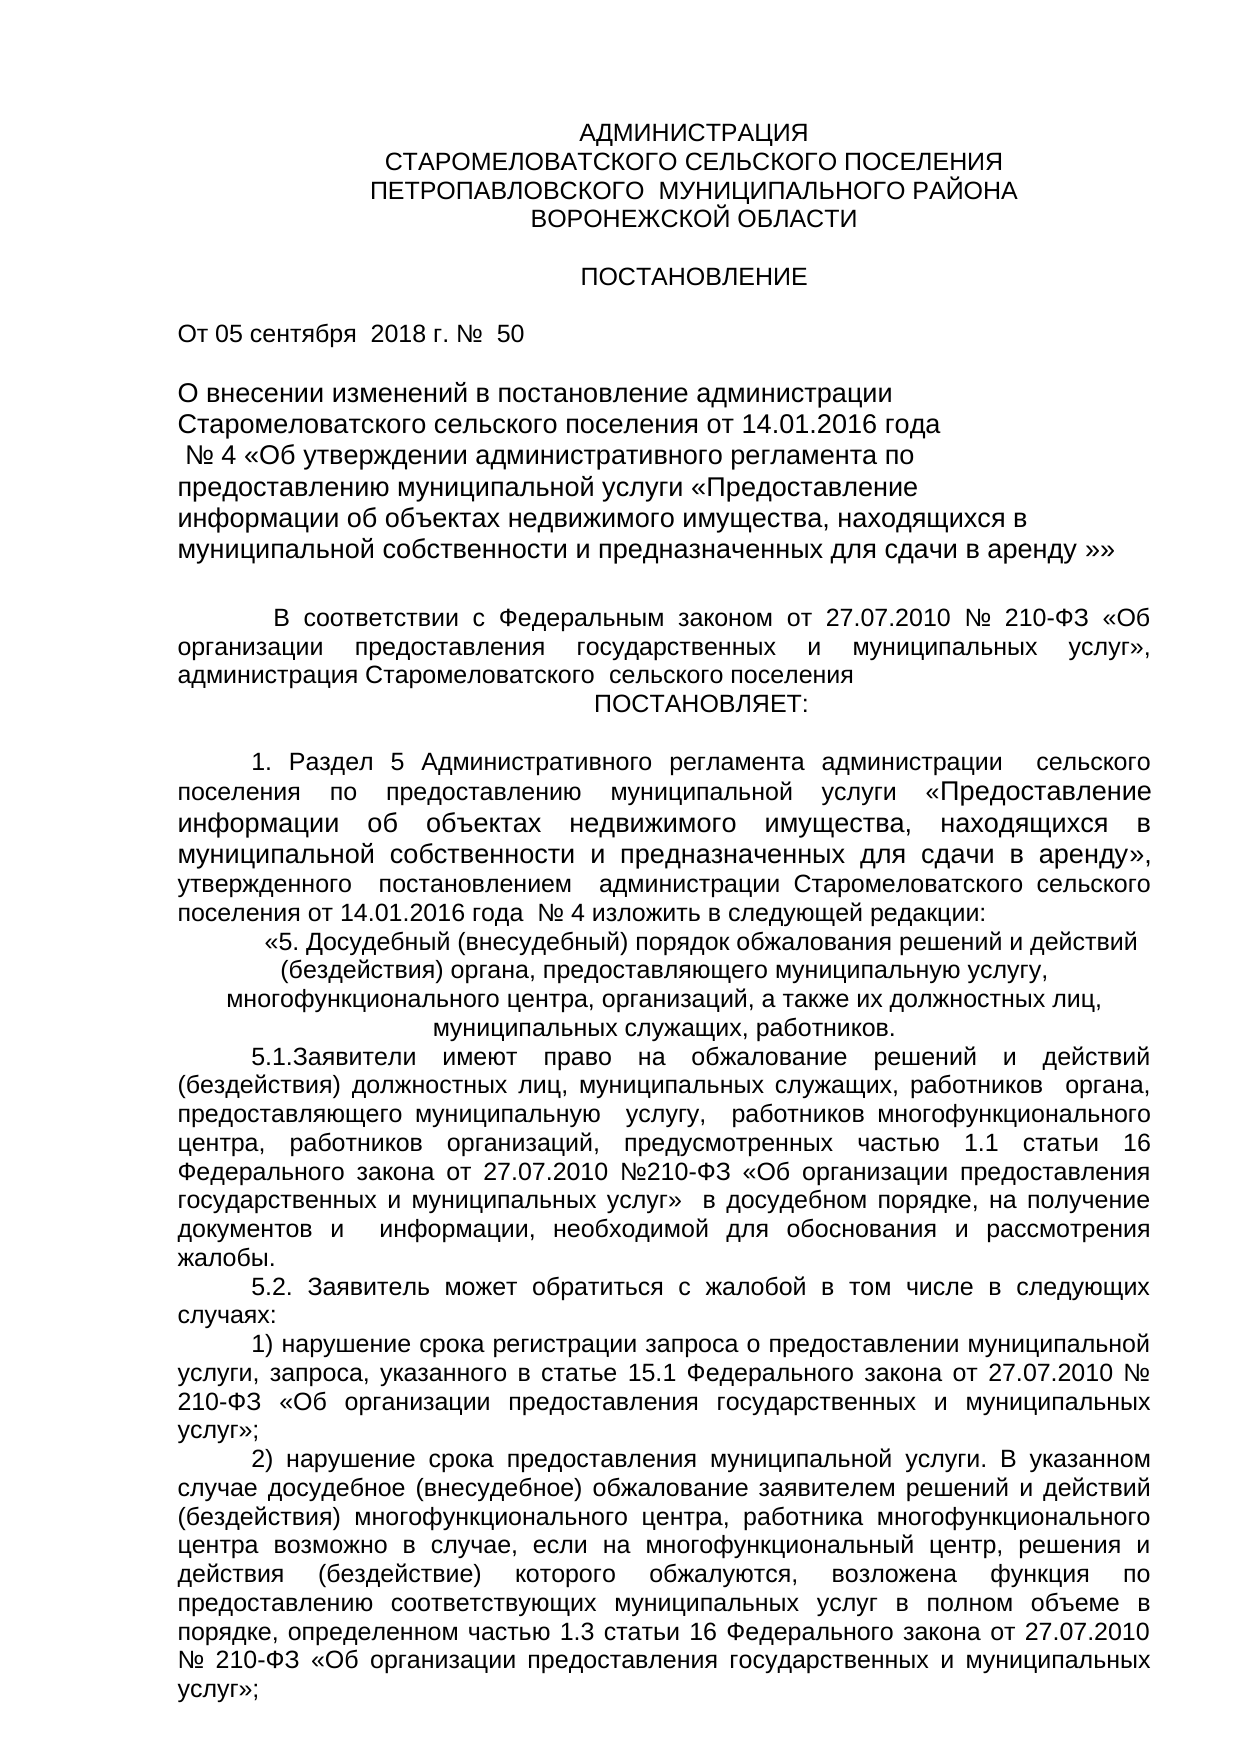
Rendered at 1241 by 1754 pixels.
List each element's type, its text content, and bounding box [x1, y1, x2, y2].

text 5.2. Заявитель может обратиться с жалобой в том числе в следующих случаях: [177, 1272, 1152, 1329]
text ПЕТРОПАВЛОВСКОГО МУНИЦИПАЛЬНОГО РАЙОНА [177, 176, 1152, 204]
text О внесении изменений в постановление администрации [177, 377, 1152, 408]
text ПОСТАНОВЛЕНИЕ [177, 262, 1152, 291]
text предоставлению муниципальной услуги «Предоставление [177, 471, 1152, 502]
text Старомеловатского сельского поселения от 14.01.2016 года [177, 408, 1152, 439]
text В соответствии с Федеральным законом от 27.07.2010 № 210-ФЗ «Об организации предоставления государственных и муниципальных услуг», администрация Старомеловатского сельского поселения [177, 603, 1152, 689]
text 1. Раздел 5 Административного регламента администрации сельского поселения по предоставлению муниципальной услуги «Предоставление информации об объектах недвижимого имущества, находящихся в муниципальной собственности и предназначенных для сдачи в аренду», утвержденного постановлением администрации Старомеловатского сельского поселения от 14.01.2016 года № 4 изложить в следующей редакции: [177, 747, 1152, 927]
text СТАРОМЕЛОВАТСКОГО СЕЛЬСКОГО ПОСЕЛЕНИЯ [177, 147, 1152, 176]
text От 05 сентября 2018 г. № 50 [177, 319, 1152, 348]
text № 4 «Об утверждении административного регламента по [177, 439, 1152, 471]
text 2) нарушение срока предоставления муниципальной услуги. В указанном случае досудебное (внесудебное) обжалование заявителем решений и действий (бездействия) многофункционального центра, работника многофункционального центра возможно в случае, если на многофункциональный центр, решения и действия (бездействие) которого обжалуются, возложена функция по предоставлению соответствующих муниципальных услуг в полном объеме в порядке, определенном частью 1.3 статьи 16 Федерального закона от 27.07.2010 № 210-ФЗ «Об организации предоставления государственных и муниципальных услуг»; [177, 1444, 1152, 1703]
text информации об объектах недвижимого имущества, находящихся в муниципальной собственности и предназначенных для сдачи в аренду »» [177, 502, 1152, 564]
text АДМИНИСТРАЦИЯ [177, 118, 1152, 147]
text ВОРОНЕЖСКОЙ ОБЛАСТИ [177, 204, 1152, 233]
text 1) нарушение срока регистрации запроса о предоставлении муниципальной услуги, запроса, указанного в статье 15.1 Федерального закона от 27.07.2010 № 210-ФЗ «Об организации предоставления государственных и муниципальных услуг»; [177, 1329, 1152, 1444]
text ПОСТАНОВЛЯЕТ: [177, 689, 1152, 718]
text «5. Досудебный (внесудебный) порядок обжалования решений и действий (бездействия) органа, предоставляющего муниципальную услугу, многофункционального центра, организаций, а также их должностных лиц, муниципальных служащих, работников. [177, 927, 1152, 1042]
text 5.1.Заявители имеют право на обжалование решений и действий (бездействия) должностных лиц, муниципальных служащих, работников органа, предоставляющего муниципальную услугу, работников многофункционального центра, работников организаций, предусмотренных частью 1.1 статьи 16 Федерального закона от 27.07.2010 №210-ФЗ «Об организации предоставления государственных и муниципальных услуг» в досудебном порядке, на получение документов и информации, необходимой для обоснования и рассмотрения жалобы. [177, 1042, 1152, 1272]
